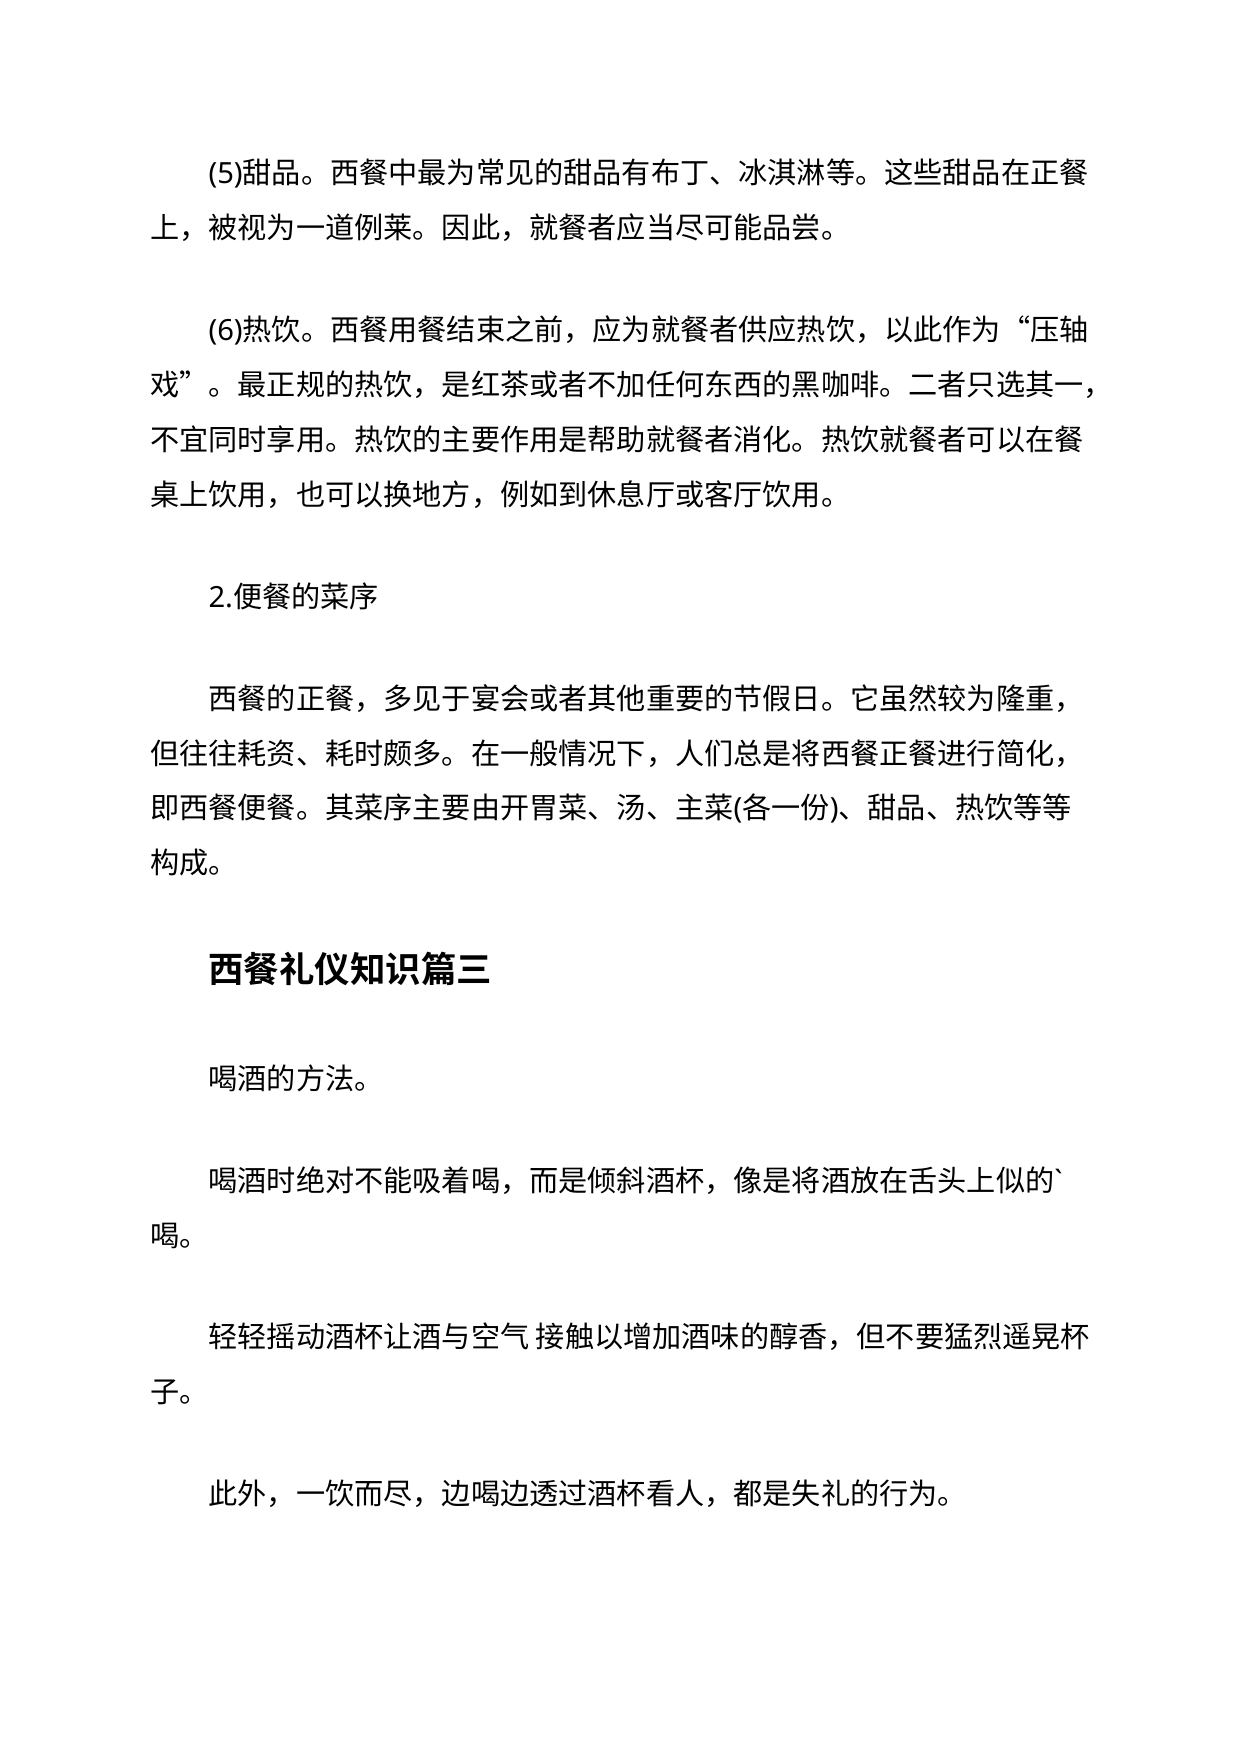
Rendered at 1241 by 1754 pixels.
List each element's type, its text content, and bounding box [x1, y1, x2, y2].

text (6)热饮。西餐用餐结束之前，应为就餐者供应热饮，以此作为“压轴戏”。最正规的热饮，是红茶或者不加任何东西的黑咖啡。二者只选其一，不宜同时享用。热饮的主要作用是帮助就餐者消化。热饮就餐者可以在餐桌上饮用，也可以换地方，例如到休息厅或客厅饮用。 [150, 307, 1090, 514]
text 西餐礼仪知识篇三 [150, 942, 1090, 993]
text (5)甜品。西餐中最为常见的甜品有布丁、冰淇淋等。这些甜品在正餐上，被视为一道例莱。因此，就餐者应当尽可能品尝。 [150, 150, 1090, 247]
text 此外，一饮而尽，边喝边透过酒杯看人，都是失礼的行为。 [150, 1471, 1090, 1513]
text 喝酒的方法。 [150, 1055, 1090, 1098]
text 轻轻摇动酒杯让酒与空气 接触以增加酒味的醇香，但不要猛烈遥晃杯子。 [150, 1314, 1090, 1411]
text 喝酒时绝对不能吸着喝，而是倾斜酒杯，像是将酒放在舌头上似的`喝。 [150, 1157, 1090, 1254]
text 2.便餐的菜序 [150, 573, 1090, 616]
text 西餐的正餐，多见于宴会或者其他重要的节假日。它虽然较为隆重，但往往耗资、耗时颇多。在一般情况下，人们总是将西餐正餐进行简化，即西餐便餐。其菜序主要由开胃菜、汤、主菜(各一份)、甜品、热饮等等构成。 [150, 675, 1090, 882]
